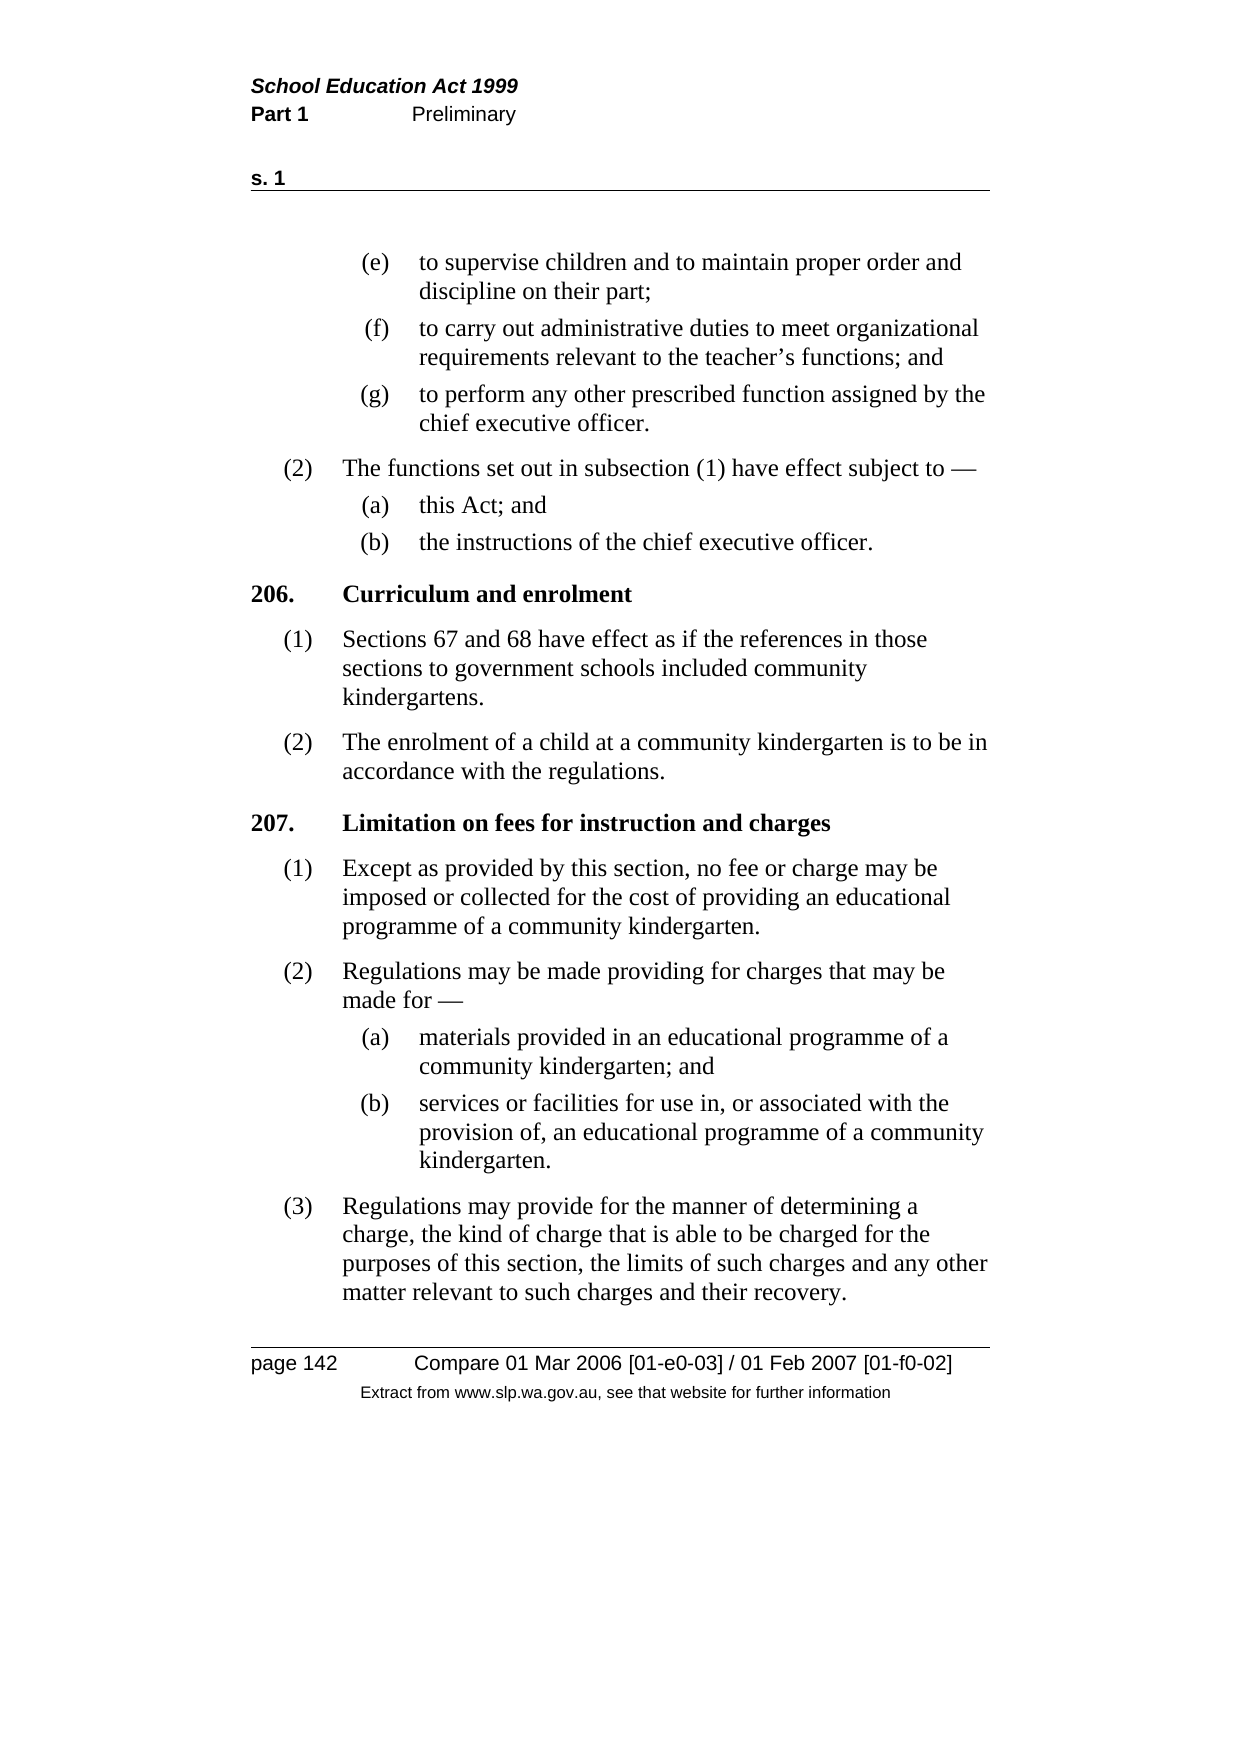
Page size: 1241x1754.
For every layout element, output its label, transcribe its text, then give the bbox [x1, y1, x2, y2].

subtitle 206. Curriculum and enrolment [251, 579, 990, 608]
text (b) the instructions of the chief executive officer. [251, 527, 990, 556]
text (3) Regulations may provide for the manner of determining a charge, the kind of charge that is able to be charged for the purposes of this section, the limits of such charges and any other matter relevant to such charges and their recovery. [251, 1191, 990, 1306]
text (a) this Act; and [251, 490, 990, 519]
text (a) materials provided in an educational programme of a community kindergarten; and [251, 1022, 990, 1079]
text (g) to perform any other prescribed function assigned by the chief executive officer. [251, 379, 990, 437]
text (e) to supervise children and to maintain proper order and discipline on their part; [251, 247, 990, 305]
text (2) The enrolment of a child at a community kindergarten is to be in accordance with the regulations. [251, 727, 990, 785]
text (2) Regulations may be made providing for charges that may be made for — [251, 956, 990, 1014]
text (2) The functions set out in subsection (1) have effect subject to — [251, 453, 990, 482]
subtitle 207. Limitation on fees for instruction and charges [251, 808, 990, 837]
text (b) services or facilities for use in, or associated with the provision of, an educational programme of a community kindergarten. [251, 1088, 990, 1174]
text (1) Except as provided by this section, no fee or charge may be imposed or collected for the cost of providing an educational programme of a community kindergarten. [251, 853, 990, 939]
text (1) Sections 67 and 68 have effect as if the references in those sections to government schools included community kindergartens. [251, 624, 990, 711]
text (f) to carry out administrative duties to meet organizational requirements relevant to the teacher’s functions; and [251, 313, 990, 371]
